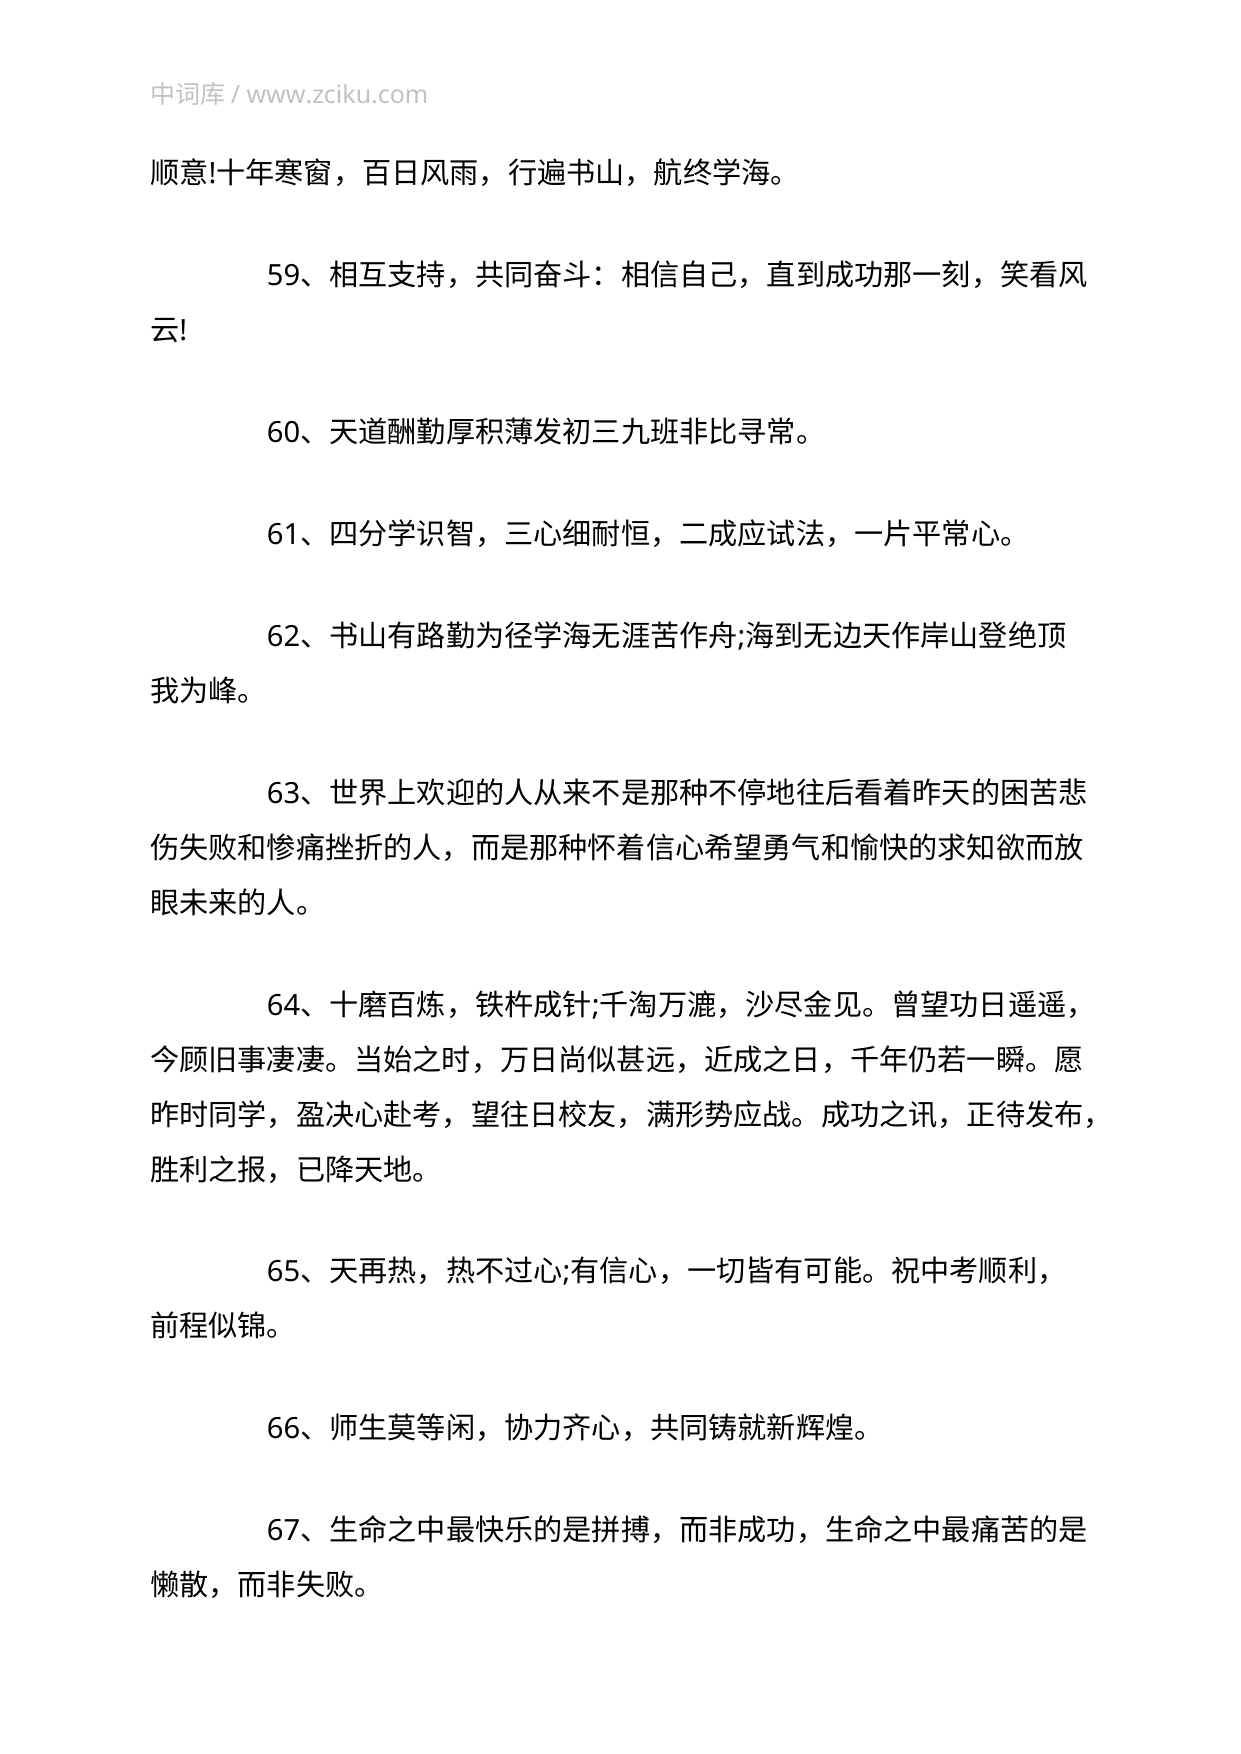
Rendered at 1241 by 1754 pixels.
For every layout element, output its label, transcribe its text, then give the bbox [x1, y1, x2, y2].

text 62、书山有路勤为径学海无涯苦作舟;海到无边天作岸山登绝顶我为峰。 [150, 613, 1090, 710]
text 59、相互支持，共同奋斗：相信自己，直到成功那一刻，笑看风云! [150, 252, 1090, 349]
text 63、世界上欢迎的人从来不是那种不停地往后看着昨天的困苦悲伤失败和惨痛挫折的人，而是那种怀着信心希望勇气和愉快的求知欲而放眼未来的人。 [150, 770, 1090, 922]
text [150, 150, 1090, 192]
text 67、生命之中最快乐的是拼搏，而非成功，生命之中最痛苦的是懒散，而非失败。 [150, 1507, 1090, 1604]
text 66、师生莫等闲，协力齐心，共同铸就新辉煌。 [150, 1405, 1090, 1447]
text 60、天道酬勤厚积薄发初三九班非比寻常。 [150, 409, 1090, 451]
text 65、天再热，热不过心;有信心，一切皆有可能。祝中考顺利，前程似锦。 [150, 1248, 1090, 1345]
text 64、十磨百炼，铁杵成针;千淘万漉，沙尽金见。曾望功日遥遥，今顾旧事凄凄。当始之时，万日尚似甚远，近成之日，千年仍若一瞬。愿昨时同学，盈决心赴考，望往日校友，满形势应战。成功之讯，正待发布，胜利之报，已降天地。 [150, 981, 1090, 1188]
text 61、四分学识智，三心细耐恒，二成应试法，一片平常心。 [150, 511, 1090, 553]
